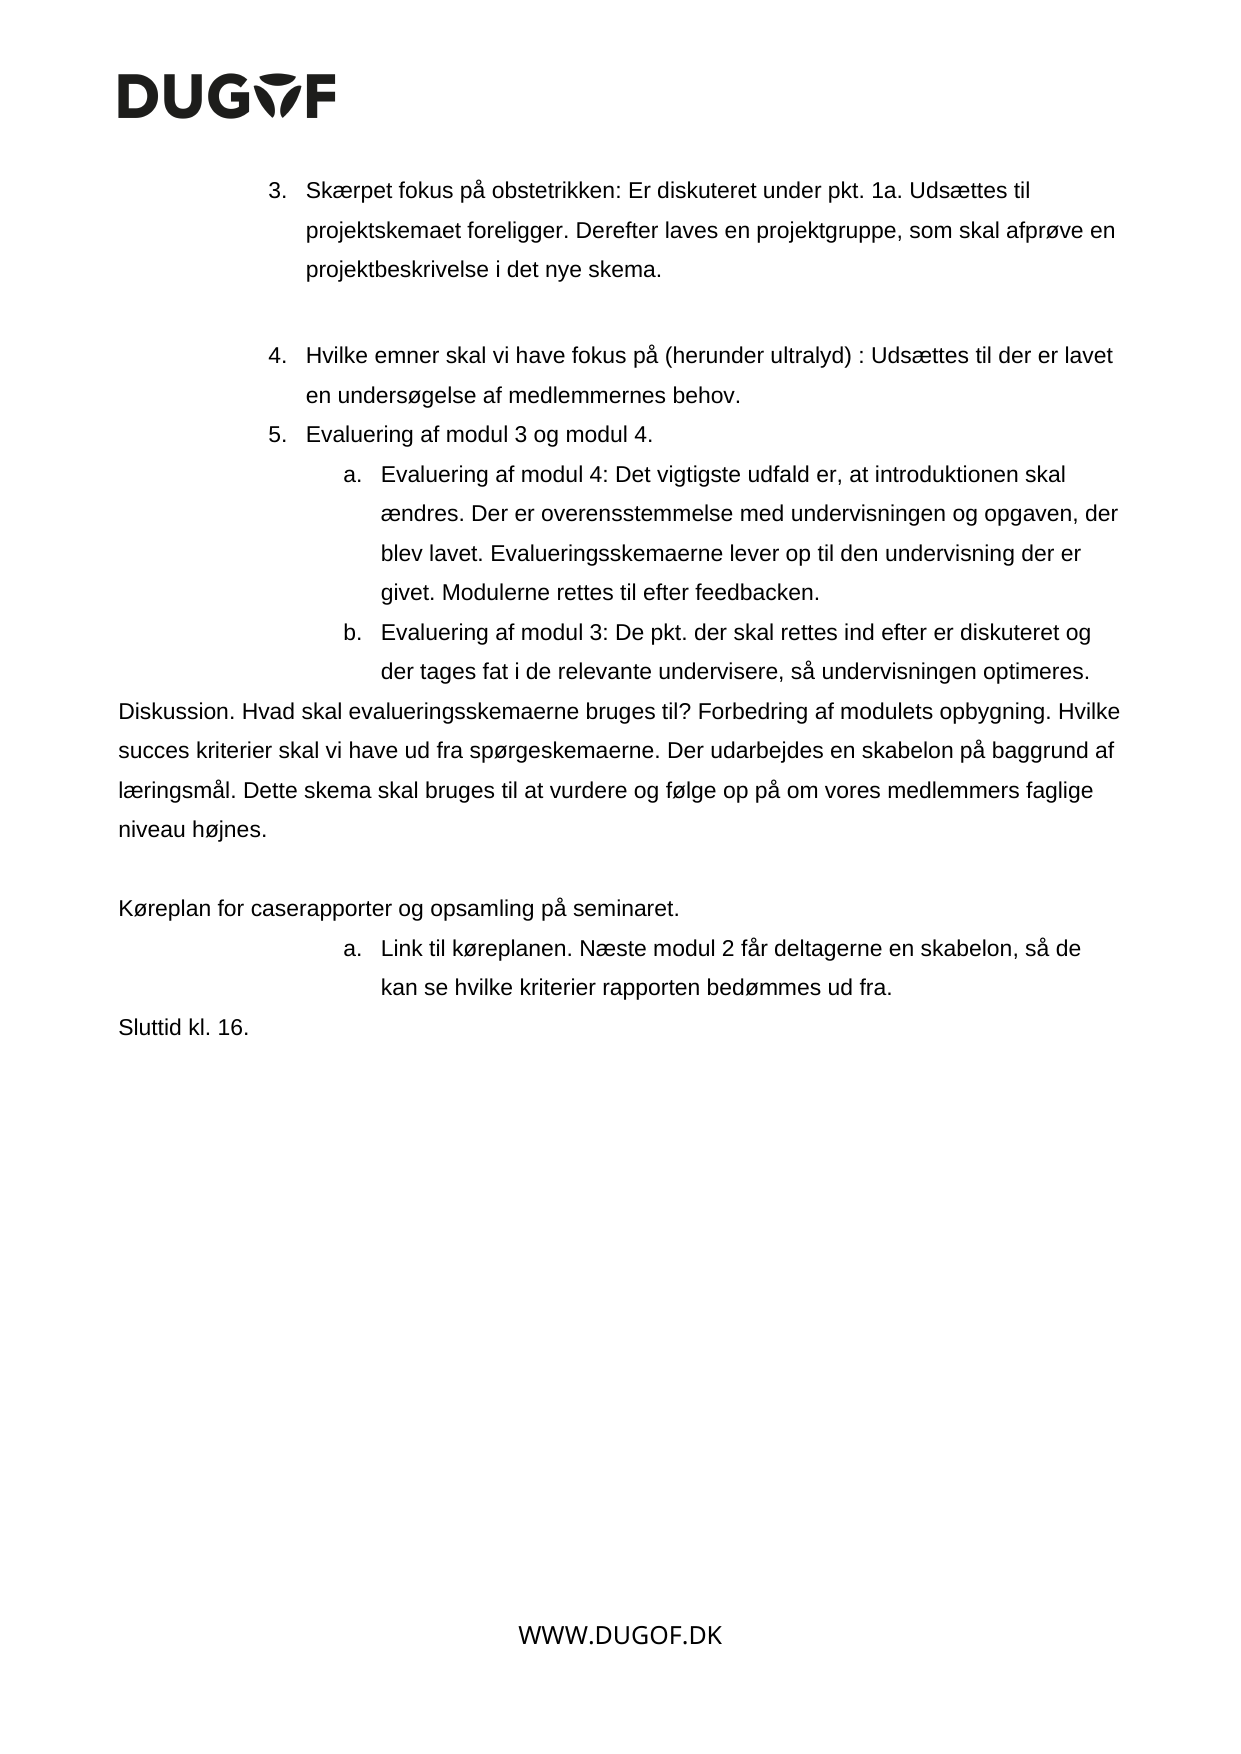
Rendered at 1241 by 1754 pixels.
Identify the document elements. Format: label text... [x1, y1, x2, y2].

text Sluttid kl. 16. [118, 1014, 1122, 1040]
list Link til køreplanen. Næste modul 2 får deltagerne en skabelon, så de kan se hvilke kriterier rapporten bedømmes ud fra. [343, 935, 1122, 1001]
text Køreplan for caserapporter og opsamling på seminaret. [118, 895, 1122, 922]
list Evaluering af modul 4: Det vigtigste udfald er, at introduktionen skal ændres. Der er overensstemmelse med undervisningen og opgaven, der blev lavet. Evalueringsskemaerne lever op til den undervisning der er givet. Modulerne rettes til efter feedbacken. [343, 461, 1122, 606]
list Hvilke emner skal vi have fokus på (herunder ultralyd) : Udsættes til der er lavet en undersøgelse af medlemmernes behov. [268, 342, 1122, 408]
text Diskussion. Hvad skal evalueringsskemaerne bruges til? Forbedring af modulets opbygning. Hvilke succes kriterier skal vi have ud fra spørgeskemaerne. Der udarbejdes en skabelon på baggrund af læringsmål. Dette skema skal bruges til at vurdere og følge op på om vores medlemmers faglige niveau højnes. [118, 698, 1122, 843]
list Evaluering af modul 3: De pkt. der skal rettes ind efter er diskuteret og der tages fat i de relevante undervisere, så undervisningen optimeres. [343, 619, 1122, 685]
picture [118, 73, 336, 119]
list Evaluering af modul 3 og modul 4. [268, 421, 1122, 448]
list Skærpet fokus på obstetrikken: Er diskuteret under pkt. 1a. Udsættes til projektskemaet foreligger. Derefter laves en projektgruppe, som skal afprøve en projektbeskrivelse i det nye skema. [268, 177, 1122, 282]
